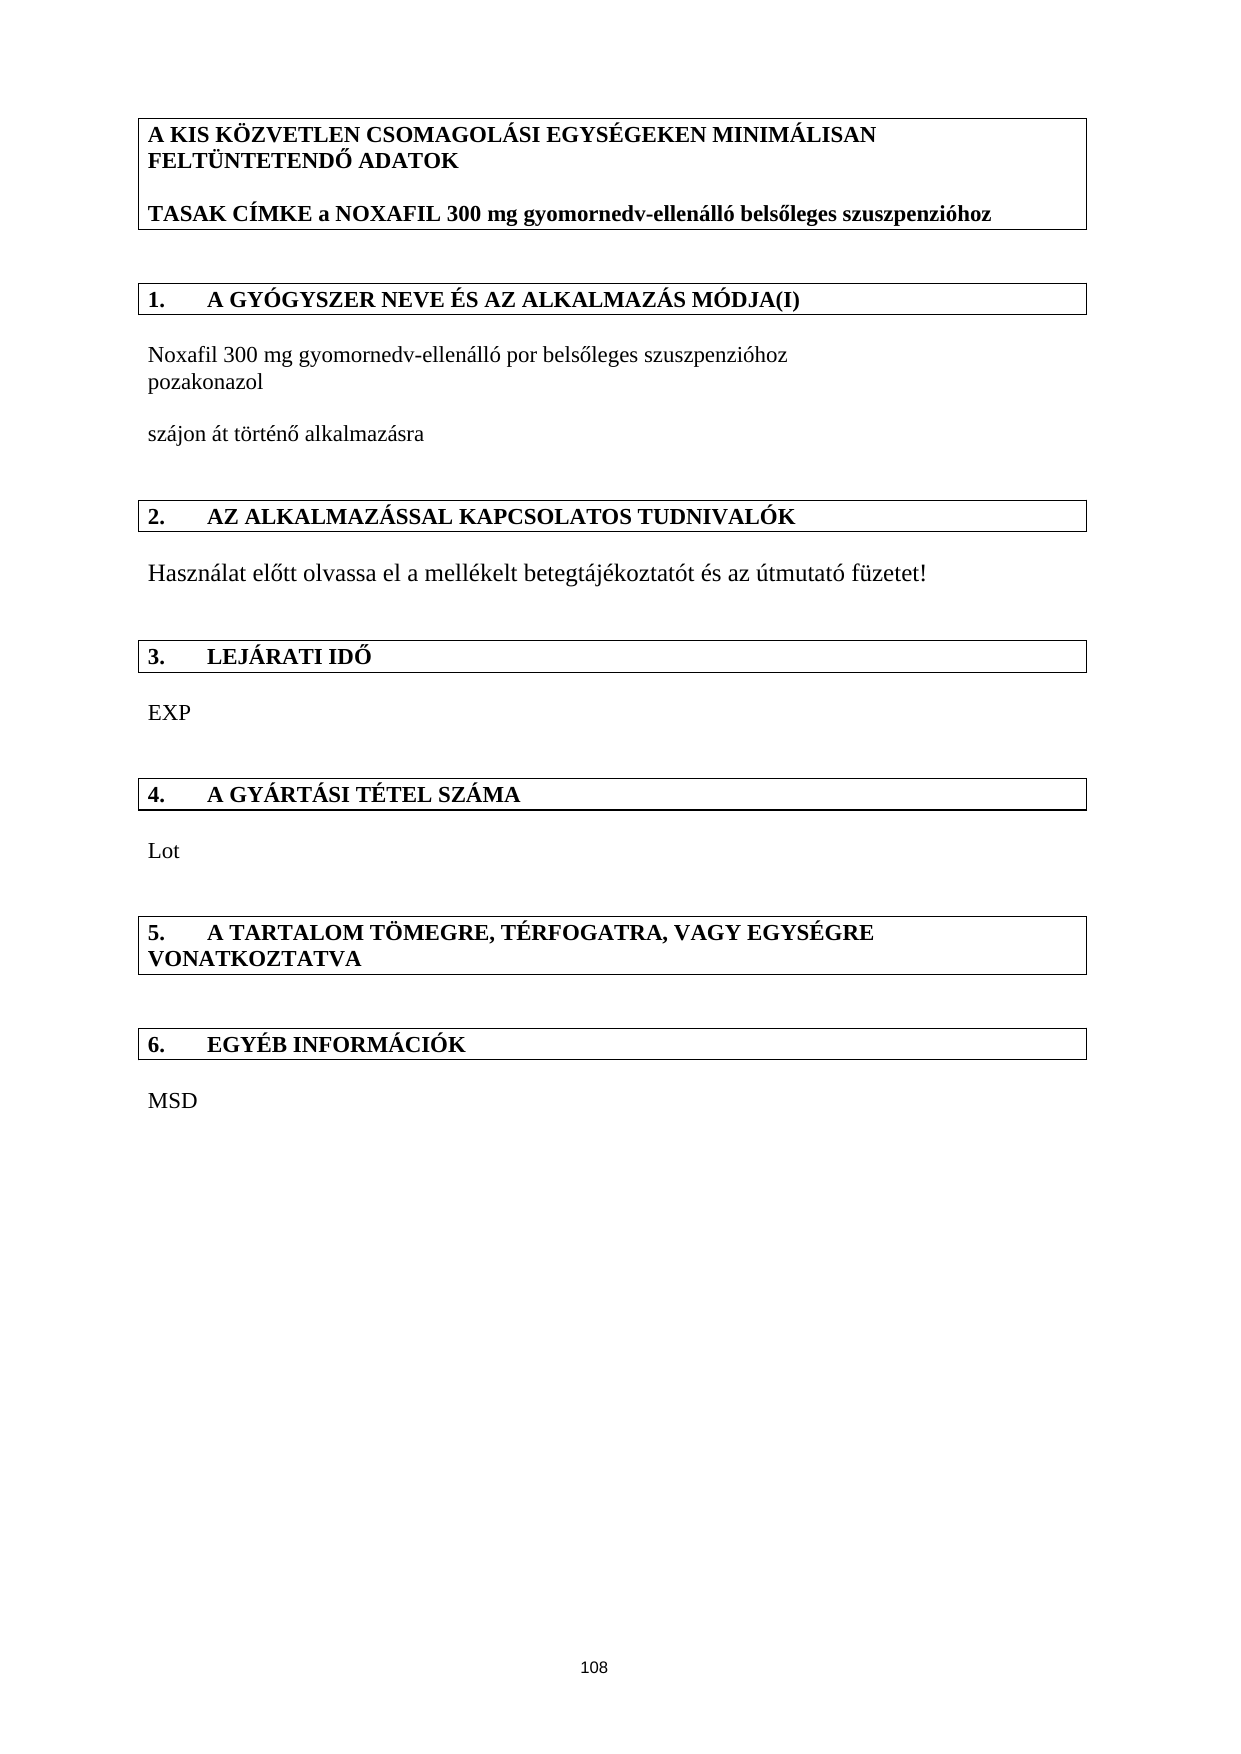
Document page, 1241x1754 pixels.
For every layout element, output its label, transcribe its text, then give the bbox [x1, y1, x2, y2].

text 4. A GYÁRTÁSI TÉTEL SZÁMA [139, 779, 1086, 809]
text A KIS KÖZVETLEN CSOMAGOLÁSI EGYSÉGEKEN MINIMÁLISAN FELTÜNTETENDŐ ADATOK [139, 119, 1086, 174]
text Noxafil 300 mg gyomornedv-ellenálló por belsőleges szuszpenzióhoz [148, 341, 1078, 368]
text 5. A TARTALOM TÖMEGRE, TÉRFOGATRA, VAGY EGYSÉGRE VONATKOZTATVA [139, 917, 1086, 974]
text Lot [148, 837, 1066, 863]
text 2. AZ ALKALMAZÁSSAL KAPCSOLATOS TUDNIVALÓK [139, 501, 1086, 531]
text szájon át történő alkalmazásra [148, 421, 1078, 447]
text Használat előtt olvassa el a mellékelt betegtájékoztatót és az útmutató füzetet! [148, 558, 1078, 587]
text EXP [148, 699, 1078, 725]
text MSD [148, 1087, 1078, 1113]
text TASAK CÍMKE a NOXAFIL 300 mg gyomornedv-ellenálló belsőleges szuszpenzióhoz [139, 197, 1086, 229]
text 3. LEJÁRATI IDŐ [139, 641, 1086, 672]
text 6. EGYÉB INFORMÁCIÓK [139, 1029, 1086, 1059]
text 1. A GYÓGYSZER NEVE ÉS AZ ALKALMAZÁS MÓDJA(I) [139, 284, 1086, 314]
text pozakonazol [148, 368, 1078, 394]
